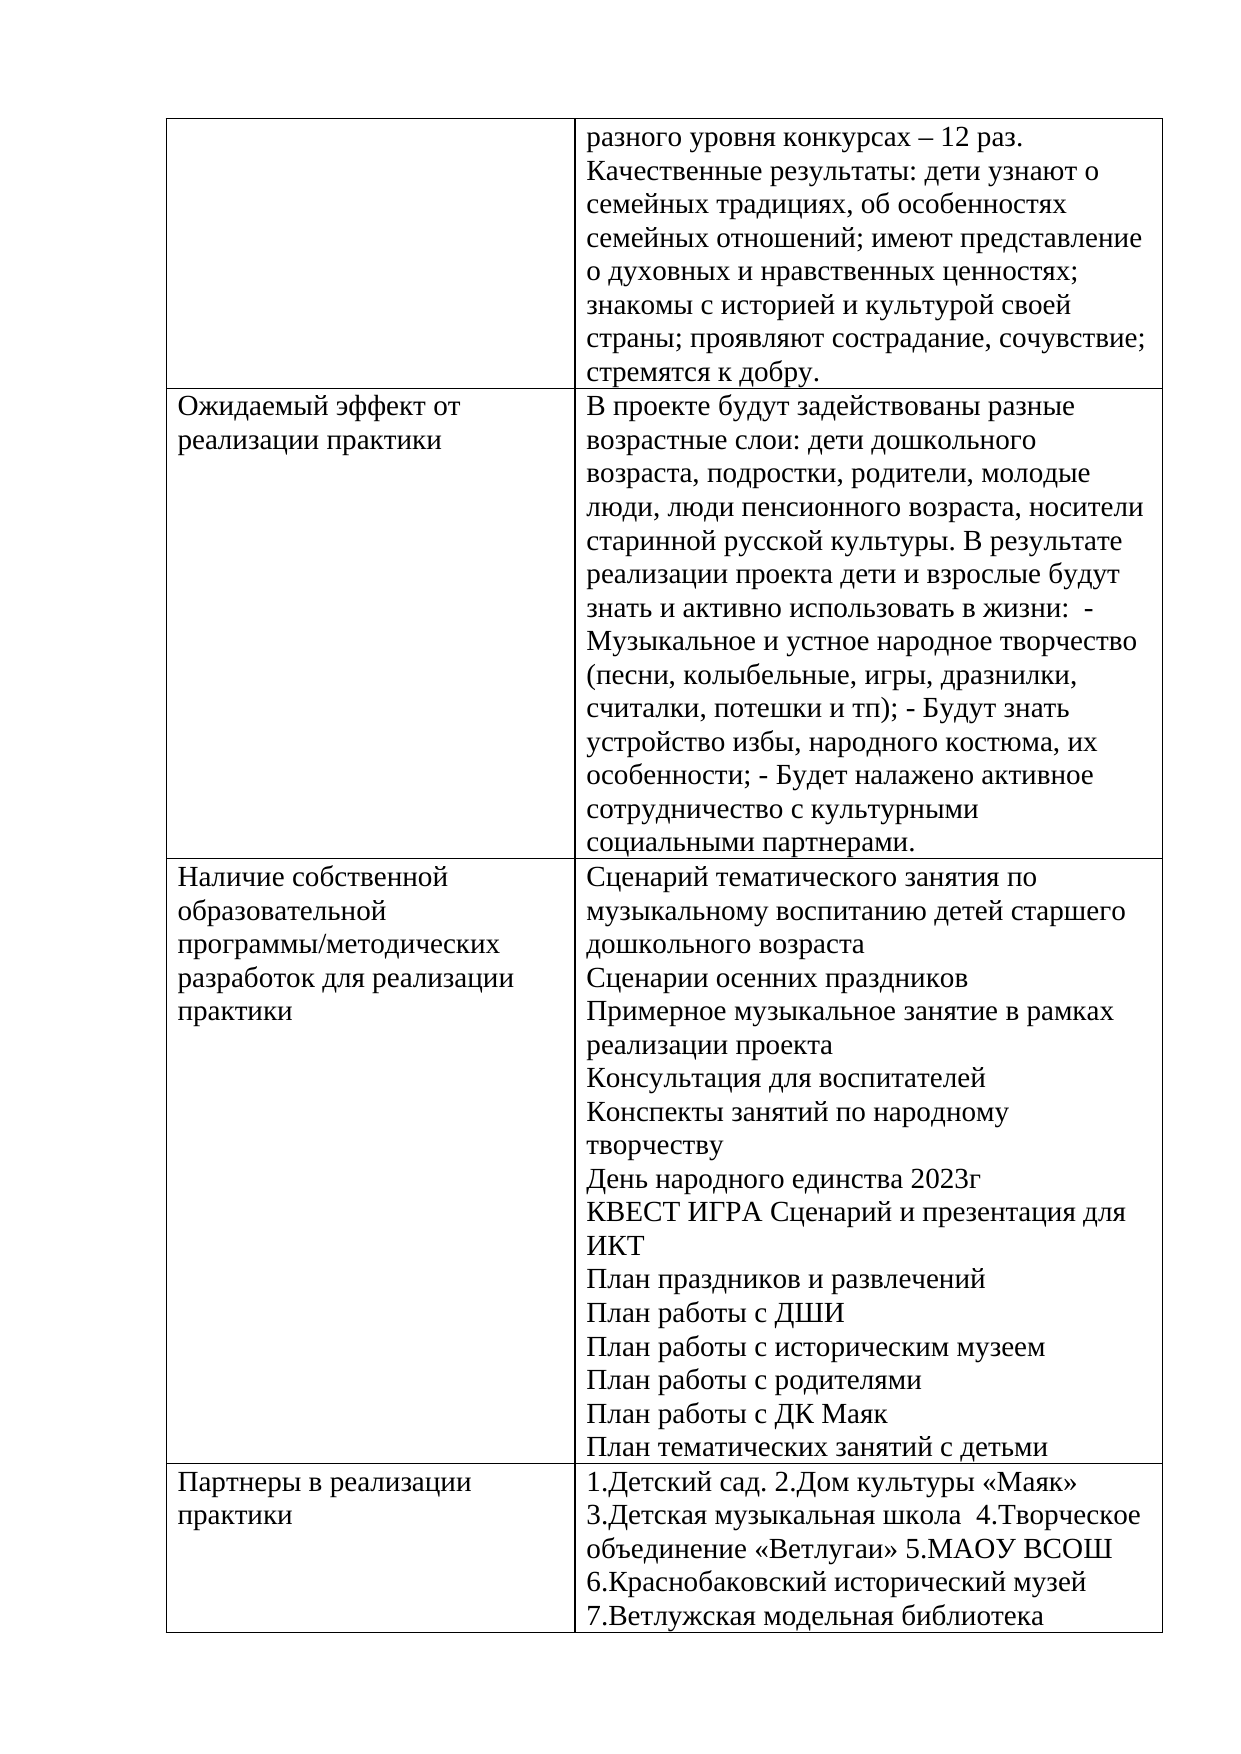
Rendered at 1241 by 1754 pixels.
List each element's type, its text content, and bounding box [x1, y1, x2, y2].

table_cell Наличие собственной образовательной программы/методических разработок для реализации практики [167, 859, 574, 1463]
table_cell Сценарий тематического занятия по музыкальному воспитанию детей старшего дошкольного возраста Сценарии осенних праздников Примерное музыкальное занятие в рамках реализации проекта Консультация для воспитателей Конспекты занятий по народному творчеству День народного единства 2023г КВЕСТ ИГРА Сценарий и презентация для ИКТ План праздников и развлечений План работы с ДШИ План работы с историческим музеем План работы с родителями План работы с ДК Маяк План тематических занятий с детьми [576, 859, 1162, 1463]
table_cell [167, 1464, 574, 1632]
table_cell В проекте будут задействованы разные возрастные слои: дети дошкольного возраста, подростки, родители, молодые люди, люди пенсионного возраста, носители старинной русской культуры. В результате реализации проекта дети и взрослые будут знать и активно использовать в жизни: - Музыкальное и устное народное творчество (песни, колыбельные, игры, дразнилки, считалки, потешки и тп); - Будут знать устройство избы, народного костюма, их особенности; - Будет налажено активное сотрудничество с культурными социальными партнерами. [576, 389, 1162, 858]
table_cell Ожидаемый эффект от реализации практики [167, 389, 574, 858]
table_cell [167, 119, 574, 387]
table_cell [576, 1464, 1162, 1632]
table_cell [576, 119, 1162, 387]
